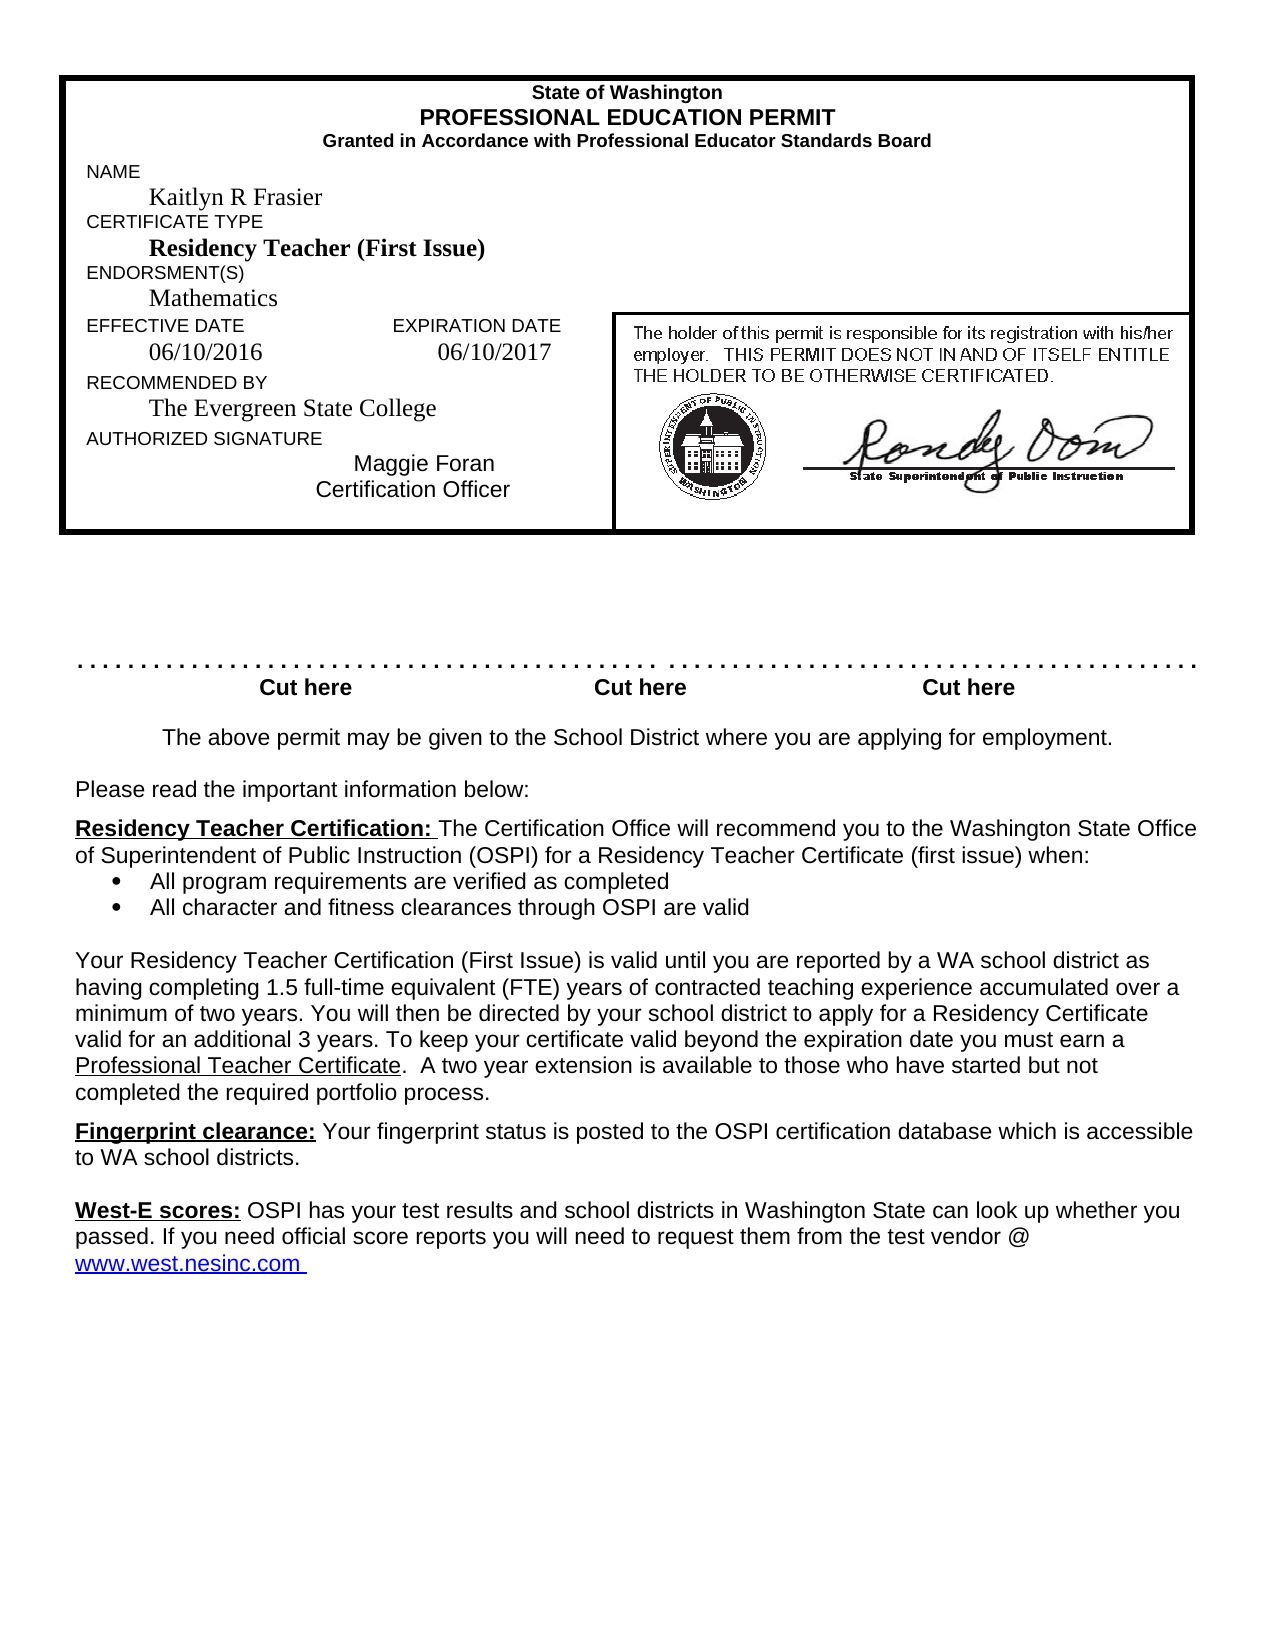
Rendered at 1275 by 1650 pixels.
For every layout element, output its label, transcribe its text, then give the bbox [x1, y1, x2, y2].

text The above permit may be given to the School District where you are applying for employment. [75, 724, 1200, 750]
table_cell RECOMMENDED BY The Evergreen State College [66, 365, 612, 422]
text Fingerprint clearance: Your fingerprint status is posted to the OSPI certification database which is accessible to WA school districts. [75, 1118, 1200, 1170]
text West-E scores: OSPI has your test results and school districts in Washington State can look up whether you passed. If you need official score reports you will need to request them from the test vendor @ www.west.nesinc.com [75, 1197, 1200, 1276]
table_cell ENDORSMENT(S) Mathematics [66, 262, 1189, 312]
table_cell CERTIFICATE TYPE Residency Teacher (First Issue) [66, 211, 1189, 262]
text Your Residency Teacher Certification (First Issue) is valid until you are reported by a WA school district as having completing 1.5 full-time equivalent (FTE) years of contracted teaching experience accumulated over a minimum of two years. You will then be directed by your school district to apply for a Residency Certificate valid for an additional 3 years. To keep your certificate valid beyond the expiration date you must earn a Professional Teacher Certificate. A two year extension is available to those who have started but not completed the required portfolio process. [75, 947, 1200, 1105]
table_header State of Washington PROFESSIONAL EDUCATION PERMIT Granted in Accordance with Professional Educator Standards Board [66, 81, 1189, 161]
table_cell AUTHORIZED SIGNATURE Maggie Foran Certification Officer [66, 422, 612, 529]
table_cell EFFECTIVE DATE EXPIRATION DATE 06/10/2016 06/10/2017 [66, 312, 612, 365]
text Please read the important information below: [75, 776, 1200, 803]
text Residency Teacher Certification: The Certification Office will recommend you to the Washington State Office of Superintendent of Public Instruction (OSPI) for a Residency Teacher Certificate (first issue) when: [75, 815, 1200, 868]
table_cell NAME Kaitlyn R Frasier [66, 161, 1189, 211]
text . . . . . . . . . . . . . . . . . . . . . . . . . . . . . . . . . . . . . . . . . . . . . . . . . . . . . . . . . . . . . . . . . . . . . . . . . . . . . . . . . . . . . . . . Cut here Cut here Cut here [75, 647, 1200, 700]
picture [617, 321, 1185, 502]
table_cell [616, 315, 1189, 529]
list All character and fitness clearances through OSPI are valid [112, 894, 1200, 921]
list All program requirements are verified as completed [112, 868, 1200, 894]
